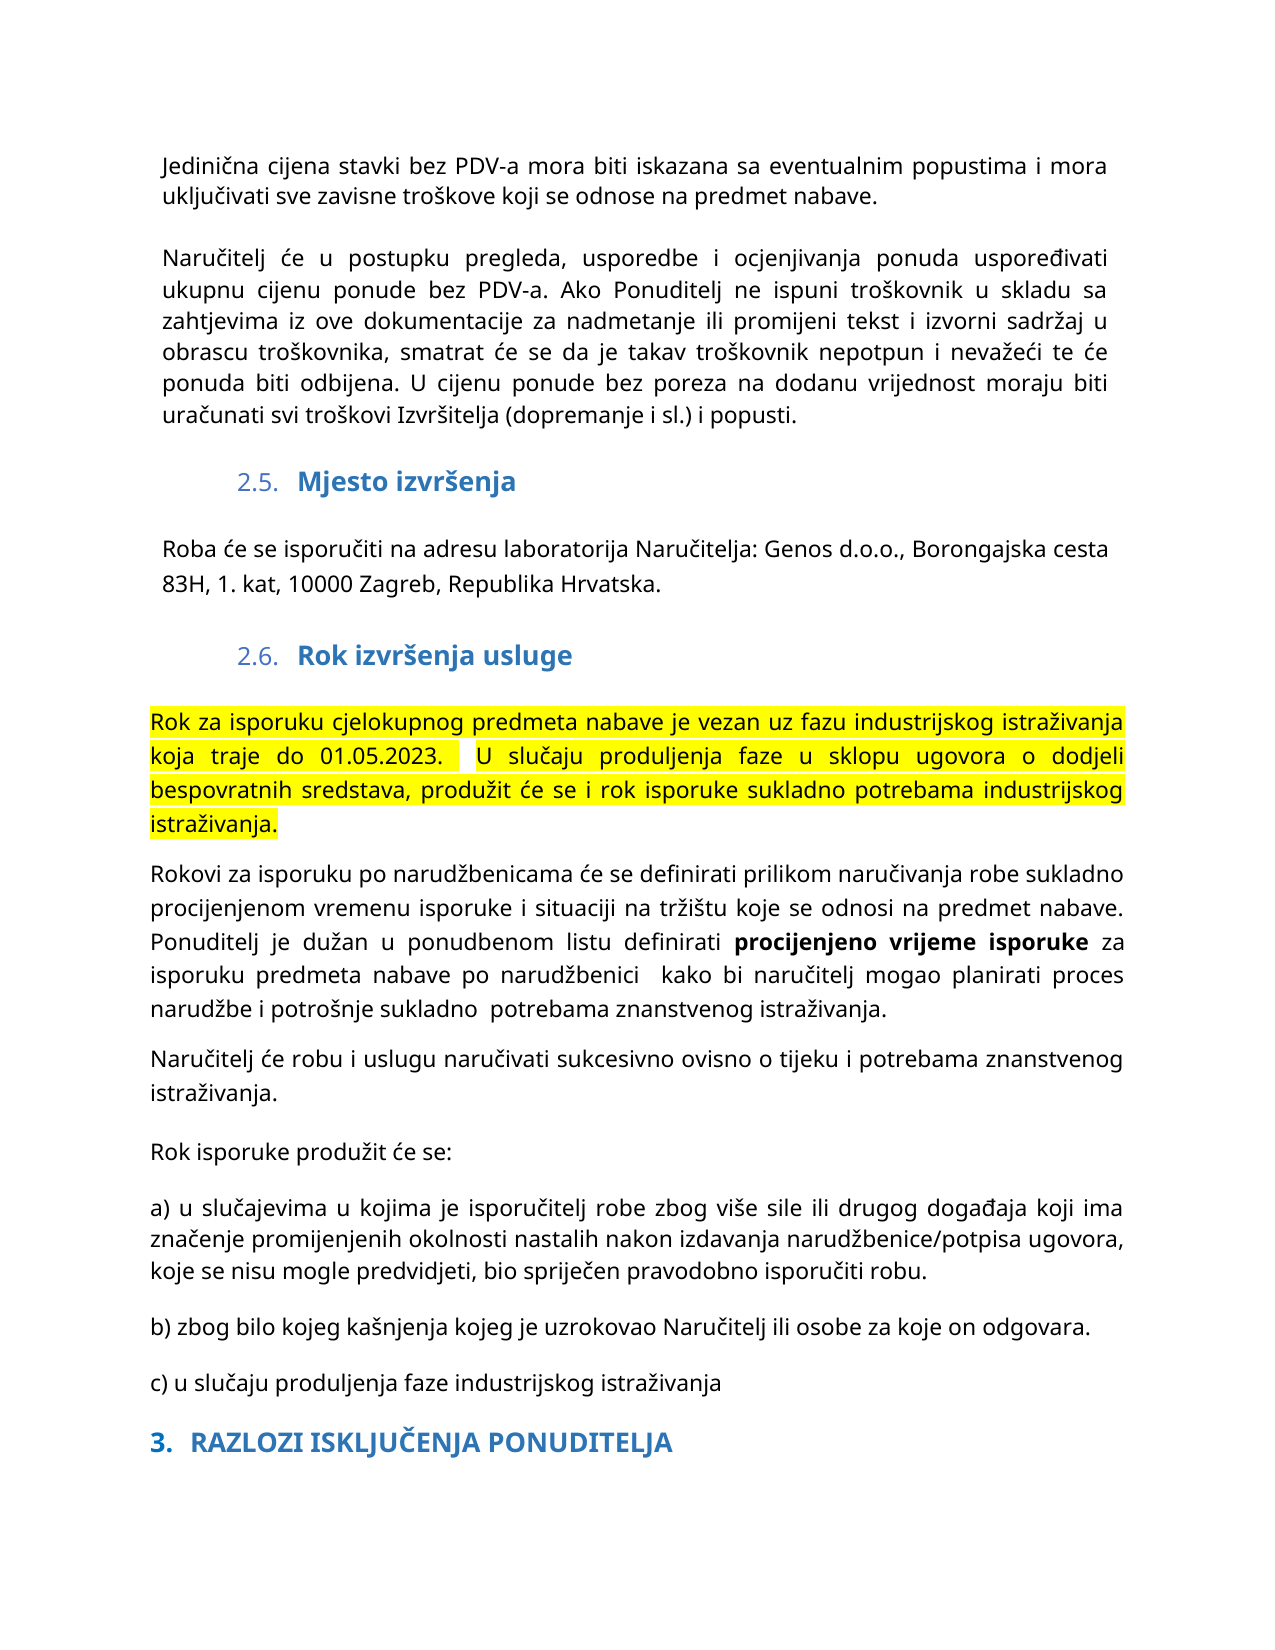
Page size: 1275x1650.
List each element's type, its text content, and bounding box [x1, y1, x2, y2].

list RAZLOZI ISKLJUČENJA PONUDITELJA [150, 1423, 1125, 1460]
text Naručitelj će robu i uslugu naručivati sukcesivno ovisno o tijeku i potrebama znanstvenog istraživanja. [150, 1043, 1125, 1108]
text Jedinična cijena stavki bez PDV-a mora biti iskazana sa eventualnim popustima i mora uključivati sve zavisne troškove koji se odnose na predmet nabave. [162, 150, 1109, 211]
text Mjesto izvršenja [237, 462, 1125, 499]
text Rok izvršenja usluge [237, 636, 1125, 673]
text Rok isporuke produžit će se: [150, 1136, 1125, 1167]
text Rokovi za isporuku po narudžbenicama će se definirati prilikom naručivanja robe sukladno procijenjenom vremenu isporuke i situaciji na tržištu koje se odnosi na predmet nabave. Ponuditelj je dužan u ponudbenom listu definirati procijenjeno vrijeme isporuke za isporuku predmeta nabave po narudžbenici kako bi naručitelj mogao planirati proces narudžbe i potrošnje sukladno potrebama znanstvenog istraživanja. [150, 858, 1125, 1024]
text a) u slučajevima u kojima je isporučitelj robe zbog više sile ili drugog događaja koji ima značenje promijenjenih okolnosti nastalih nakon izdavanja narudžbenice/potpisa ugovora, koje se nisu mogle predvidjeti, bio spriječen pravodobno isporučiti robu. [150, 1192, 1125, 1286]
text Rok za isporuku cjelokupnog predmeta nabave je vezan uz fazu industrijskog istraživanja koja traje do 01.05.2023. U slučaju produljenja faze u sklopu ugovora o dodjeli bespovratnih sredstava, produžit će se i rok isporuke sukladno potrebama industrijskog istraživanja. [150, 805, 1125, 839]
text c) u slučaju produljenja faze industrijskog istraživanja [150, 1367, 1125, 1398]
text Naručitelj će u postupku pregleda, usporedbe i ocjenjivanja ponuda uspoređivati ukupnu cijenu ponude bez PDV-a. Ako Ponuditelj ne ispuni troškovnik u skladu sa zahtjevima iz ove dokumentacije za nadmetanje ili promijeni tekst i izvorni sadržaj u obrascu troškovnika, smatrat će se da je takav troškovnik nepotpun i nevažeći te će ponuda biti odbijena. U cijenu ponude bez poreza na dodanu vrijednost moraju biti uračunati svi troškovi Izvršitelja (dopremanje i sl.) i popusti. [162, 242, 1109, 430]
text Rok za isporuku cjelokupnog predmeta nabave je vezan uz fazu industrijskog istraživanja koja traje do 01.05.2023. U slučaju produljenja faze u sklopu ugovora o dodjeli bespovratnih sredstava, produžit će se i rok isporuke sukladno potrebama industrijskog istraživanja. [150, 738, 1125, 774]
text Roba će se isporučiti na adresu laboratorija Naručitelja: Genos d.o.o., Borongajska cesta 83H, 1. kat, 10000 Zagreb, Republika Hrvatska. [162, 533, 1110, 599]
text b) zbog bilo kojeg kašnjenja kojeg je uzrokovao Naručitelj ili osobe za koje on odgovara. [150, 1311, 1125, 1342]
